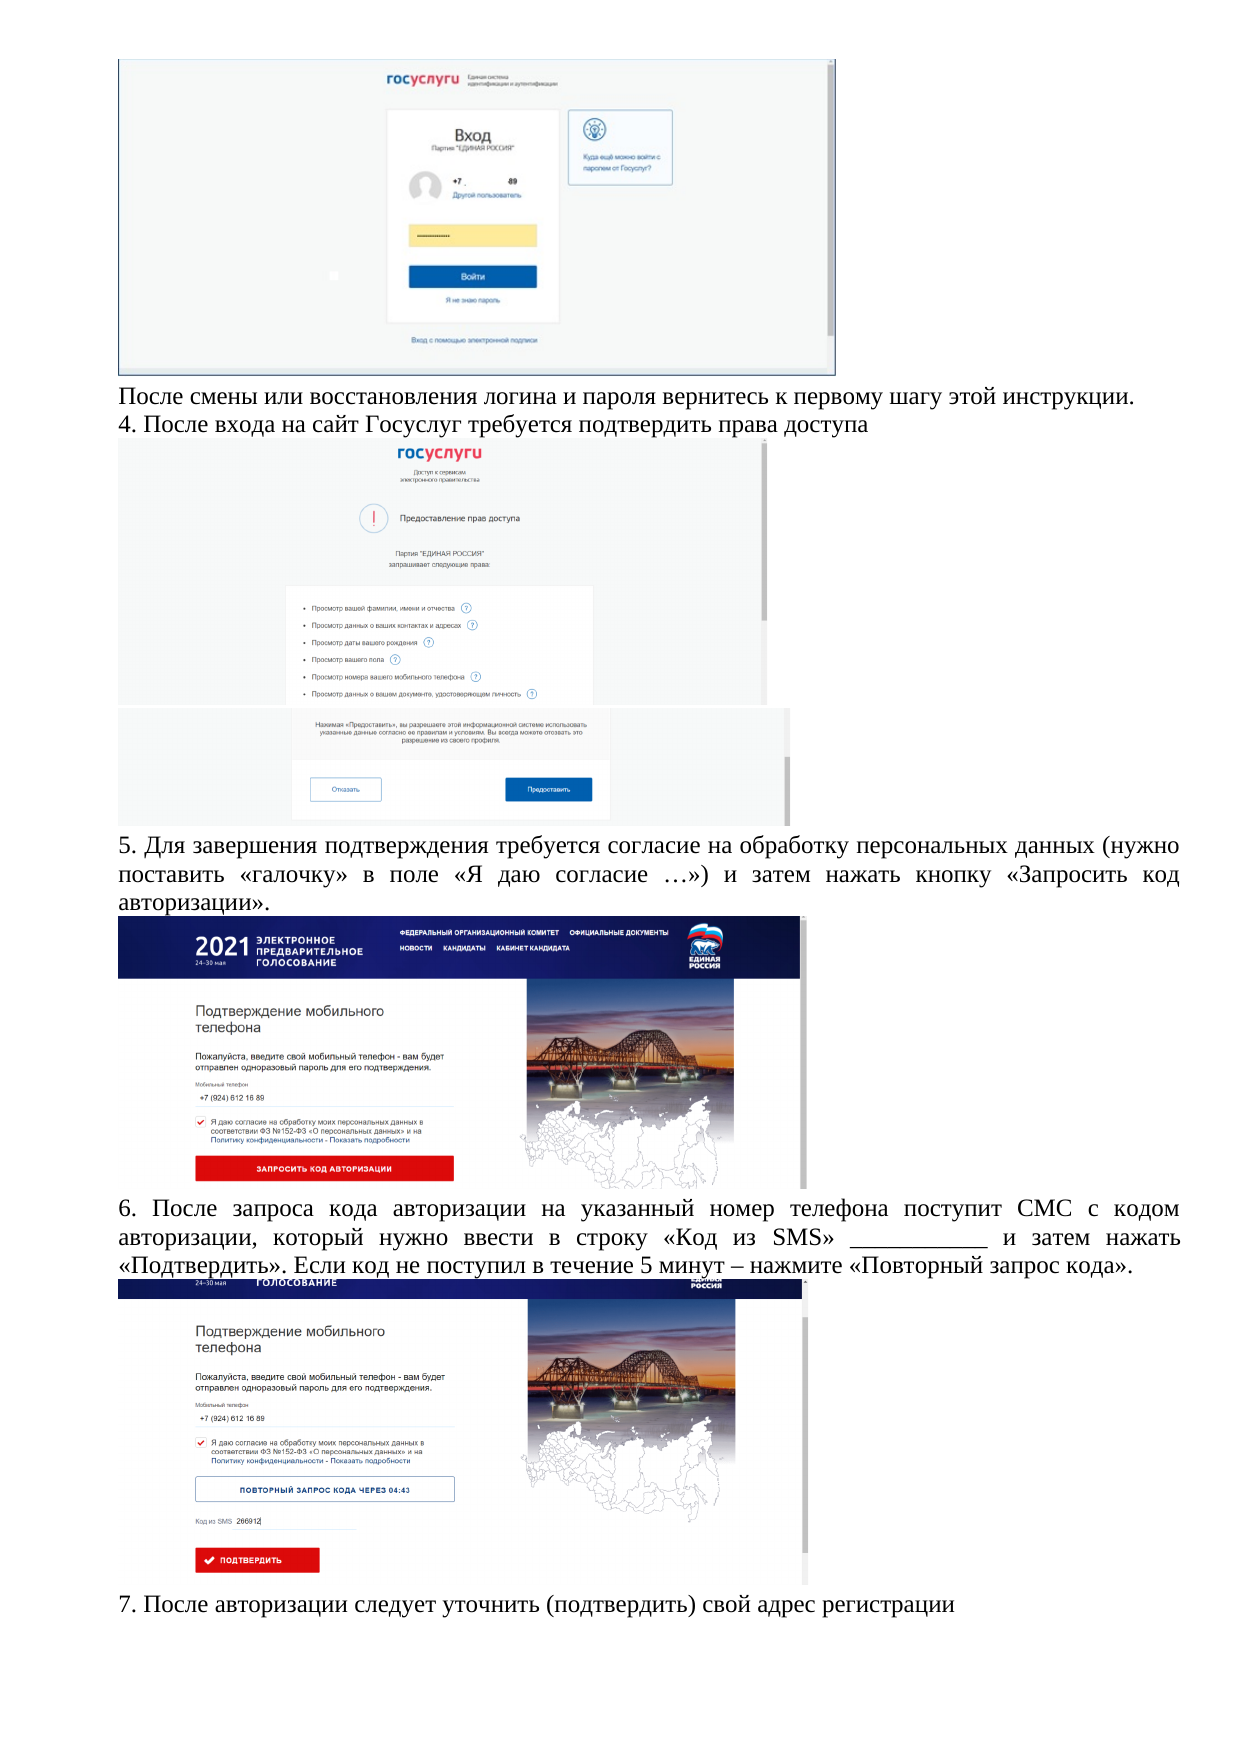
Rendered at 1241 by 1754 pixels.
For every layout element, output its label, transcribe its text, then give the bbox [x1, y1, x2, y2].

picture [118, 1279, 809, 1585]
picture [118, 708, 790, 826]
text 5. Для завершения подтверждения требуется согласие на обработку персональных данных (нужно поставить «галочку» в поле «Я даю согласие …») и затем нажать кнопку «Запросить код авторизации». [118, 830, 1181, 916]
picture [118, 916, 807, 1189]
picture [118, 438, 768, 705]
text 6. После запроса кода авторизации на указанный номер телефона поступит СМС с кодом авторизации, который нужно ввести в строку «Код из SMS» ___________ и затем нажать «Подтвердить». Если код не поступил в течение 5 минут – нажмите «Повторный запрос кода». [118, 1193, 1181, 1279]
text 7. После авторизации следует уточнить (подтвердить) свой адрес регистрации [118, 1589, 1181, 1618]
text После смены или восстановления логина и пароля вернитесь к первому шагу этой инструкции. [118, 381, 1181, 409]
picture [118, 59, 837, 377]
text 4. После входа на сайт Госуслуг требуется подтвердить права доступа [118, 409, 1181, 438]
